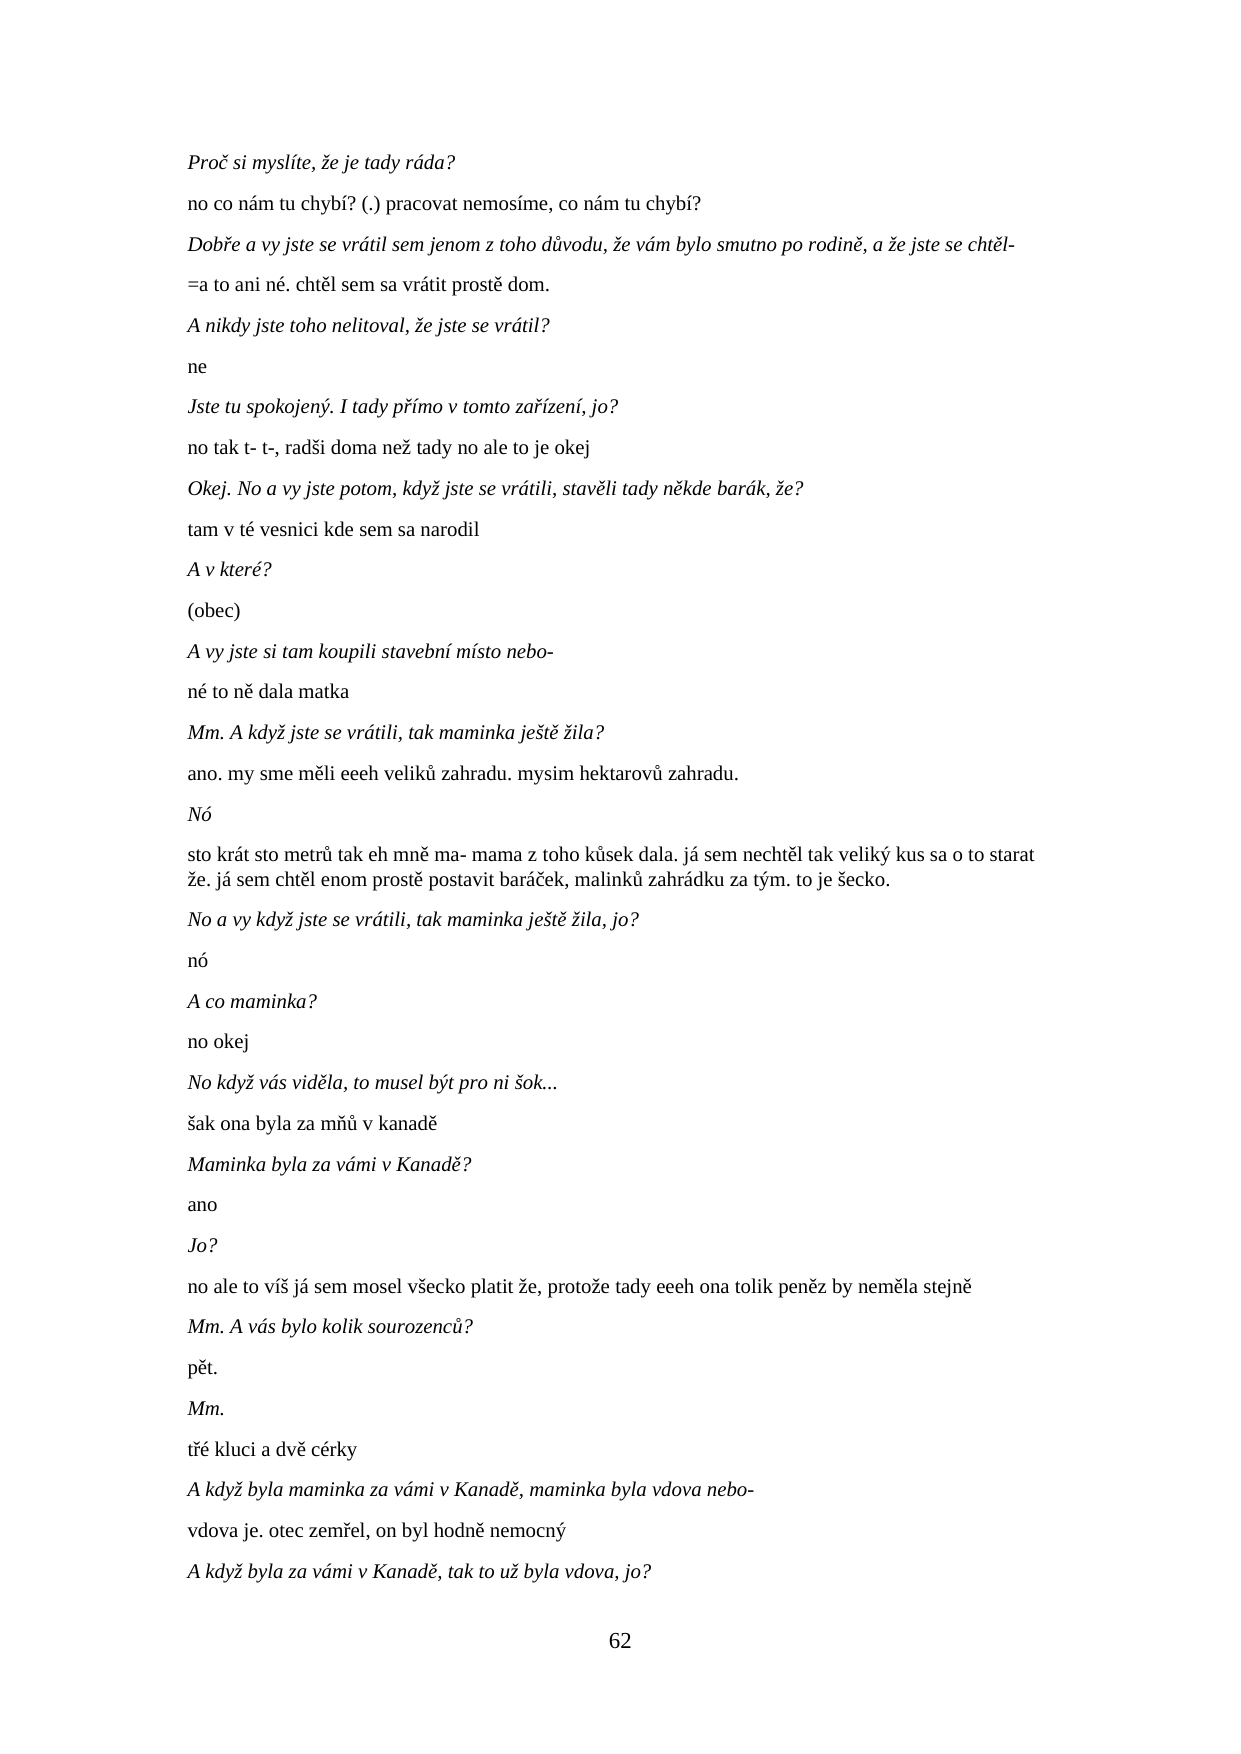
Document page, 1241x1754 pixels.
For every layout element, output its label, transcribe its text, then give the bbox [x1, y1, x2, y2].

text =a to ani né. chtěl sem sa vrátit prostě dom. [187, 272, 1053, 296]
text Jste tu spokojený. I tady přímo v tomto zařízení, jo? [187, 394, 1053, 418]
text A nikdy jste toho nelitoval, že jste se vrátil? [187, 313, 1053, 337]
text nó [187, 948, 1053, 972]
text A co maminka? [187, 989, 1053, 1013]
text A vy jste si tam koupili stavební místo nebo- [187, 639, 1053, 663]
text no co nám tu chybí? (.) pracovat nemosíme, co nám tu chybí? [187, 191, 1053, 215]
text no tak t- t-, radši doma než tady no ale to je okej [187, 435, 1053, 459]
text Mm. A když jste se vrátili, tak maminka ještě žila? [187, 720, 1053, 744]
text tam v té vesnici kde sem sa narodil [187, 517, 1053, 541]
text né to ně dala matka [187, 679, 1053, 703]
text Proč si myslíte, že je tady ráda? [187, 150, 1053, 174]
text vdova je. otec zemřel, on byl hodně nemocný [187, 1518, 1053, 1542]
text Mm. A vás bylo kolik sourozenců? [187, 1314, 1053, 1338]
text pět. [187, 1355, 1053, 1379]
text No když vás viděla, to musel být pro ni šok... [187, 1070, 1053, 1094]
text no ale to víš já sem mosel všecko platit že, protože tady eeeh ona tolik peněz by neměla stejně [187, 1274, 1053, 1298]
text šak ona byla za mňů v kanadě [187, 1111, 1053, 1135]
text A když byla za vámi v Kanadě, tak to už byla vdova, jo? [187, 1559, 1053, 1583]
text Dobře a vy jste se vrátil sem jenom z toho důvodu, že vám bylo smutno po rodině, a že jste se chtěl- [187, 231, 1053, 256]
text ne [187, 354, 1053, 378]
text Okej. No a vy jste potom, když jste se vrátili, stavěli tady někde barák, že? [187, 476, 1053, 500]
text Jo? [187, 1233, 1053, 1257]
text sto krát sto metrů tak eh mně ma- mama z toho kůsek dala. já sem nechtěl tak veliký kus sa o to starat že. já sem chtěl enom prostě postavit baráček, malinků zahrádku za tým. to je šecko. [187, 842, 1053, 891]
text Mm. [187, 1396, 1053, 1420]
text Nó [187, 802, 1053, 826]
text A v které? [187, 557, 1053, 581]
text no okej [187, 1029, 1053, 1053]
text ano [187, 1192, 1053, 1216]
text Maminka byla za vámi v Kanadě? [187, 1152, 1053, 1176]
text třé kluci a dvě cérky [187, 1437, 1053, 1461]
text (obec) [187, 598, 1053, 622]
text ano. my sme měli eeeh veliků zahradu. mysim hektarovů zahradu. [187, 761, 1053, 785]
text No a vy když jste se vrátili, tak maminka ještě žila, jo? [187, 907, 1053, 931]
text A když byla maminka za vámi v Kanadě, maminka byla vdova nebo- [187, 1477, 1053, 1501]
